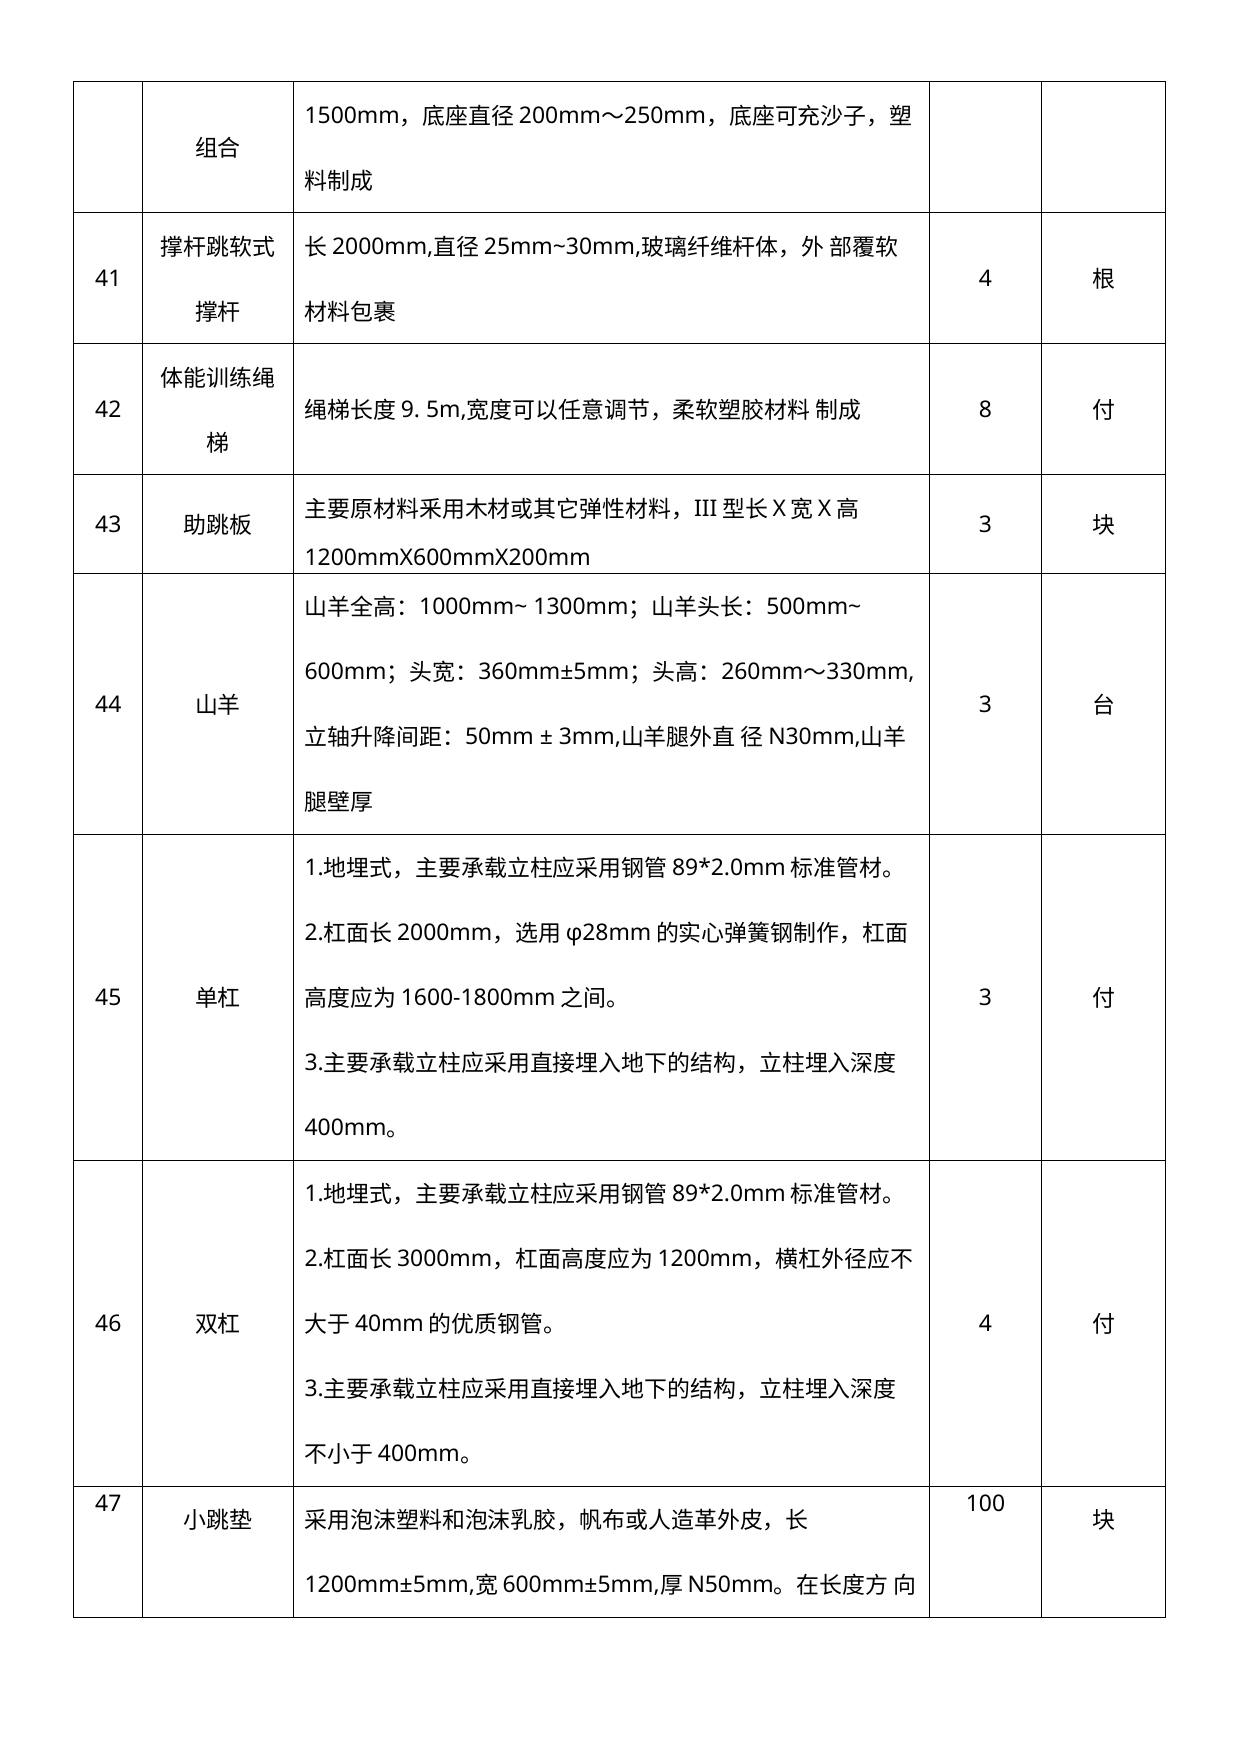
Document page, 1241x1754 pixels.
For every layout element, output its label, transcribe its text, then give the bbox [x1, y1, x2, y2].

table_cell 彩色标志杆组合 [143, 82, 293, 212]
table_cell 单杠 [143, 835, 293, 1159]
table_cell 41 [74, 213, 142, 343]
table_cell 46 [74, 1161, 142, 1486]
table_cell 绳梯长度9. 5m,宽度可以任意调节，柔软塑胶材料 制成 [294, 344, 929, 474]
table_cell 40 [74, 82, 142, 212]
table_cell 1.地埋式，主要承载立柱应采用钢管89*2.0mm标准管材。 2.杠面长2000mm，选用φ28mm的实心弹簧钢制作，杠面高度应为1600-1800mm之间。 3.主要承载立柱应采用直接埋入地下的结构，立柱埋入深度400mm。 [294, 835, 929, 1159]
table_cell 43 [74, 475, 142, 572]
table_cell 助跳板 [143, 475, 293, 572]
table_cell 4 [930, 213, 1041, 343]
table_cell 双杠 [143, 1161, 293, 1486]
table_cell 小跳垫 [143, 1487, 293, 1617]
table_cell 45 [74, 835, 142, 1159]
table_cell 体能训练绳梯 [143, 344, 293, 474]
table_cell 根 [1042, 213, 1165, 343]
table_cell 套 [1042, 82, 1165, 212]
table_cell 8 [930, 344, 1041, 474]
table_cell 主要原材料釆用木材或其它弹性材料，III型长X宽X高1200mmX600mmX200mm [294, 475, 929, 572]
table_cell 山羊全高：1000mm~ 1300mm；山羊头长：500mm~ 600mm；头宽：360mm±5mm；头高：260mm〜330mm,立轴升降间距：50mm ± 3mm,山羊腿外直 径N30mm,山羊腿壁厚 [294, 574, 929, 833]
table_cell 撑杆跳软式撑杆 [143, 213, 293, 343]
table_cell 块 [1042, 475, 1165, 572]
table_cell 25 [930, 82, 1041, 212]
table_cell 3 [930, 835, 1041, 1159]
table_cell 1.地埋式，主要承载立柱应采用钢管89*2.0mm标准管材。 2.杠面长3000mm，杠面高度应为1200mm，横杠外径应不大于40mm的优质钢管。 3.主要承载立柱应采用直接埋入地下的结构，立柱埋入深度不小于400mm。 [294, 1161, 929, 1486]
table_cell 山羊 [143, 574, 293, 833]
table_cell 块 [1042, 1487, 1165, 1617]
table_cell 42 [74, 344, 142, 474]
table_cell 付 [1042, 835, 1165, 1159]
table_cell 付 [1042, 1161, 1165, 1486]
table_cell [294, 82, 929, 212]
table_cell 长2000mm,直径25mm~30mm,玻璃纤维杆体，外 部覆软材料包裹 [294, 213, 929, 343]
table_cell 付 [1042, 344, 1165, 474]
table_cell 3 [930, 475, 1041, 572]
table_cell 3 [930, 574, 1041, 833]
table_cell 台 [1042, 574, 1165, 833]
table_cell 4 [930, 1161, 1041, 1486]
table_cell 100 [930, 1487, 1041, 1617]
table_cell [294, 1487, 929, 1617]
table_cell 47 [74, 1487, 142, 1617]
table_cell 44 [74, 574, 142, 833]
